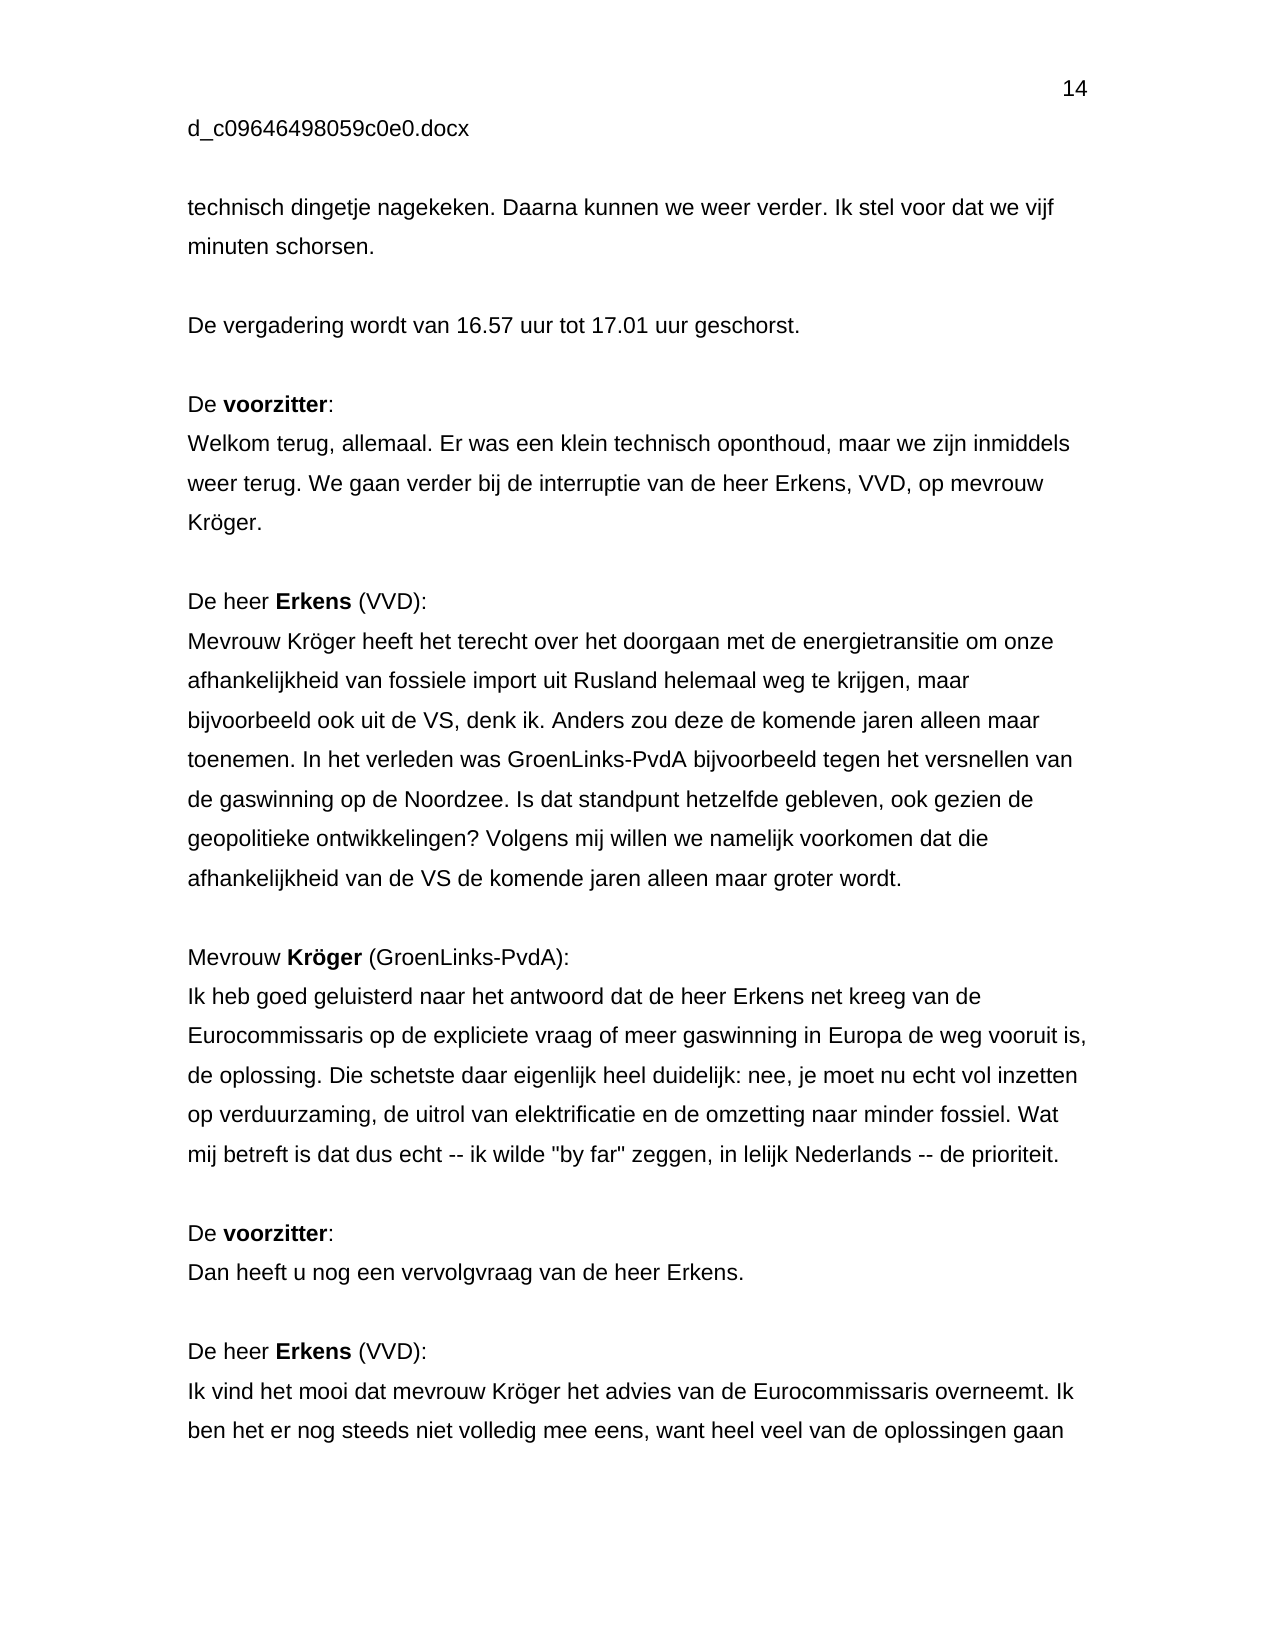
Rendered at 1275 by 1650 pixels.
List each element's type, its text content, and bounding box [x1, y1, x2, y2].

text Ik heb goed geluisterd naar het antwoord dat de heer Erkens net kreeg van de Eurocommissaris op de expliciete vraag of meer gaswinning in Europa de weg vooruit is, de oplossing. Die schetste daar eigenlijk heel duidelijk: nee, je moet nu echt vol inzetten op verduurzaming, de uitrol van elektrificatie en de omzetting naar minder fossiel. Wat mij betreft is dat dus echt -- ik wilde "by far" zeggen, in lelijk Nederlands -- de prioriteit. [187, 983, 1087, 1167]
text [187, 193, 1087, 259]
text Mevrouw Kröger (GroenLinks-PvdA): [187, 943, 1087, 970]
text De voorzitter: [187, 391, 1087, 417]
text De voorzitter: [187, 1220, 1087, 1246]
text Dan heeft u nog een vervolgvraag van de heer Erkens. [187, 1259, 1087, 1286]
text De vergadering wordt van 16.57 uur tot 17.01 uur geschorst. [187, 312, 1087, 338]
text De heer Erkens (VVD): [187, 1338, 1087, 1365]
text Mevrouw Kröger heeft het terecht over het doorgaan met de energietransitie om onze afhankelijkheid van fossiele import uit Rusland helemaal weg te krijgen, maar bijvoorbeeld ook uit de VS, denk ik. Anders zou deze de komende jaren alleen maar toenemen. In het verleden was GroenLinks-PvdA bijvoorbeeld tegen het versnellen van de gaswinning op de Noordzee. Is dat standpunt hetzelfde gebleven, ook gezien de geopolitieke ontwikkelingen? Volgens mij willen we namelijk voorkomen dat die afhankelijkheid van de VS de komende jaren alleen maar groter wordt. [187, 628, 1087, 891]
text De heer Erkens (VVD): [187, 588, 1087, 614]
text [187, 1378, 1087, 1444]
text Welkom terug, allemaal. Er was een klein technisch oponthoud, maar we zijn inmiddels weer terug. We gaan verder bij de interruptie van de heer Erkens, VVD, op mevrouw Kröger. [187, 430, 1087, 536]
